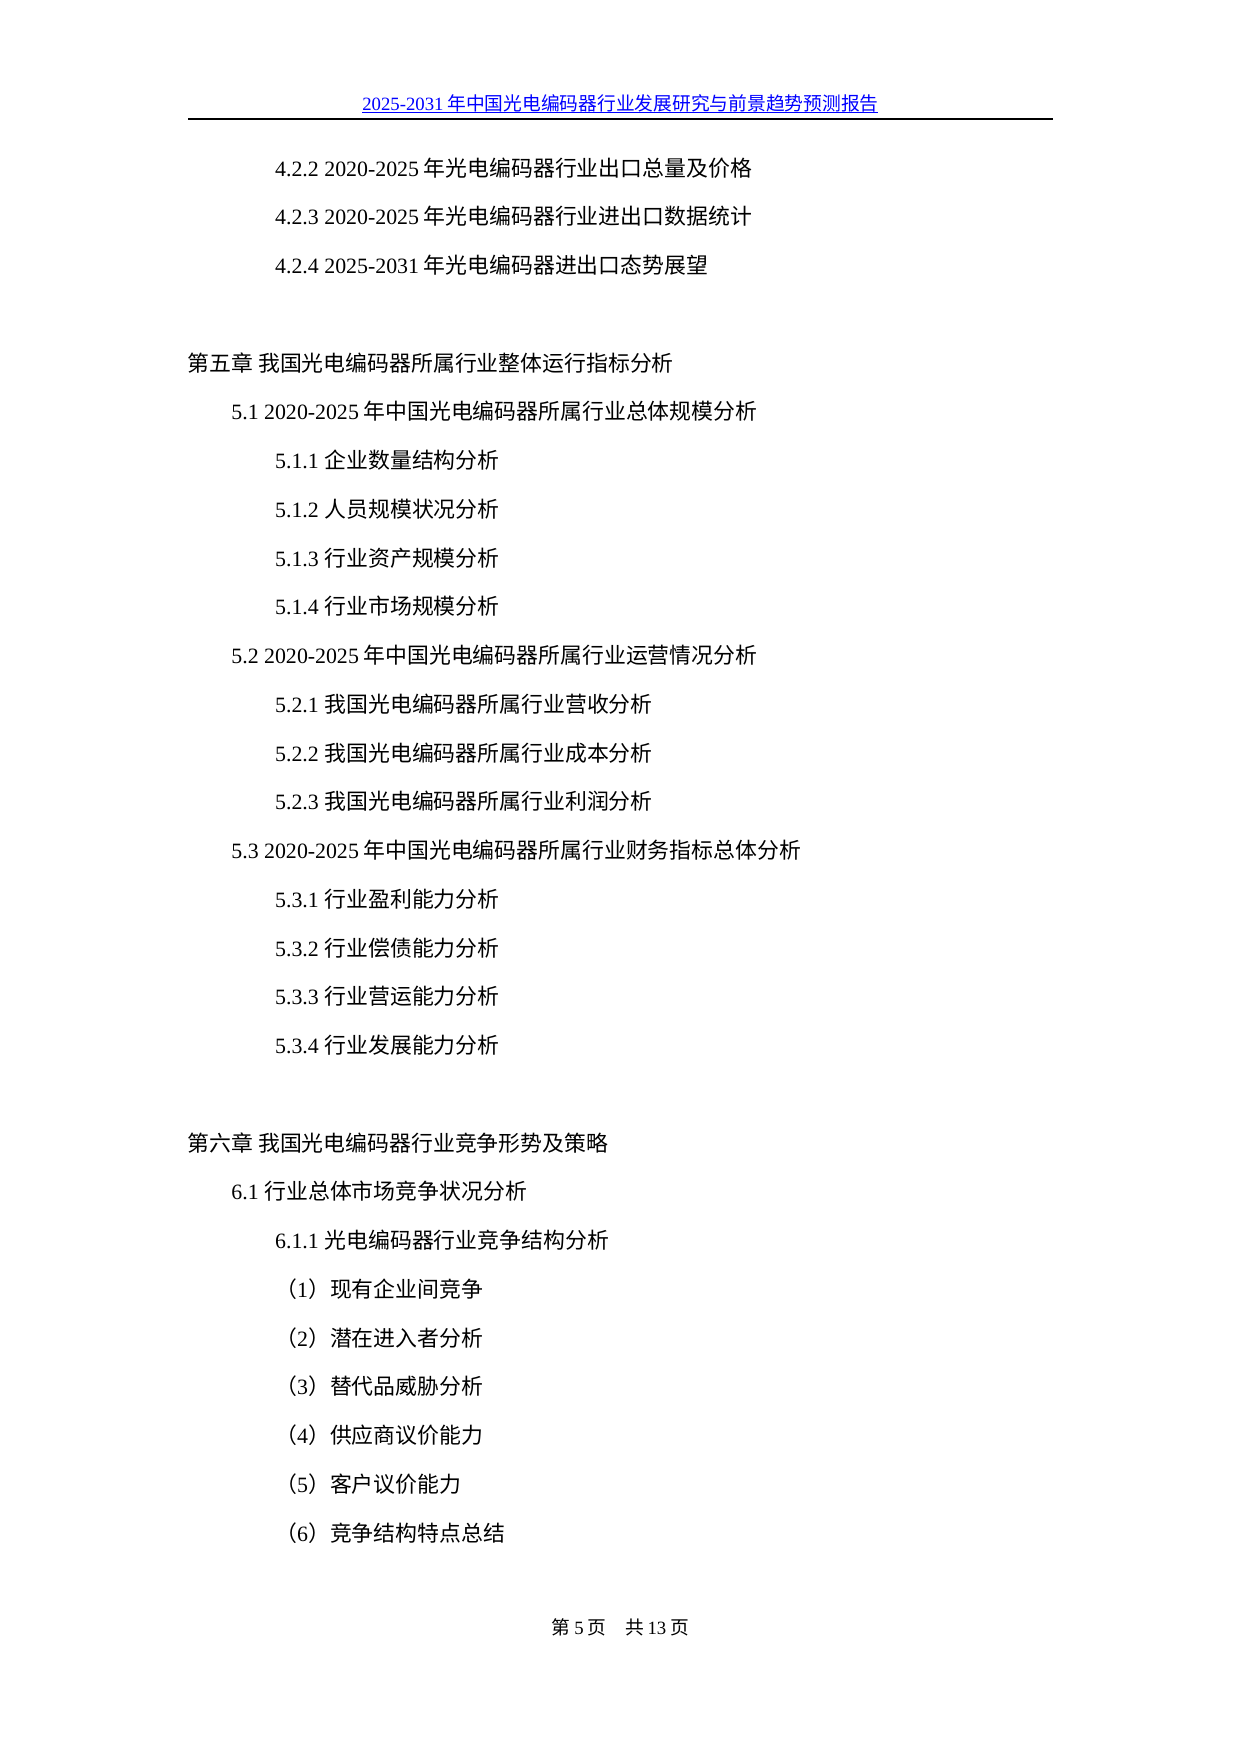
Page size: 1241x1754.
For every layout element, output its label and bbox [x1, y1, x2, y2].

text [187, 150, 1053, 1548]
